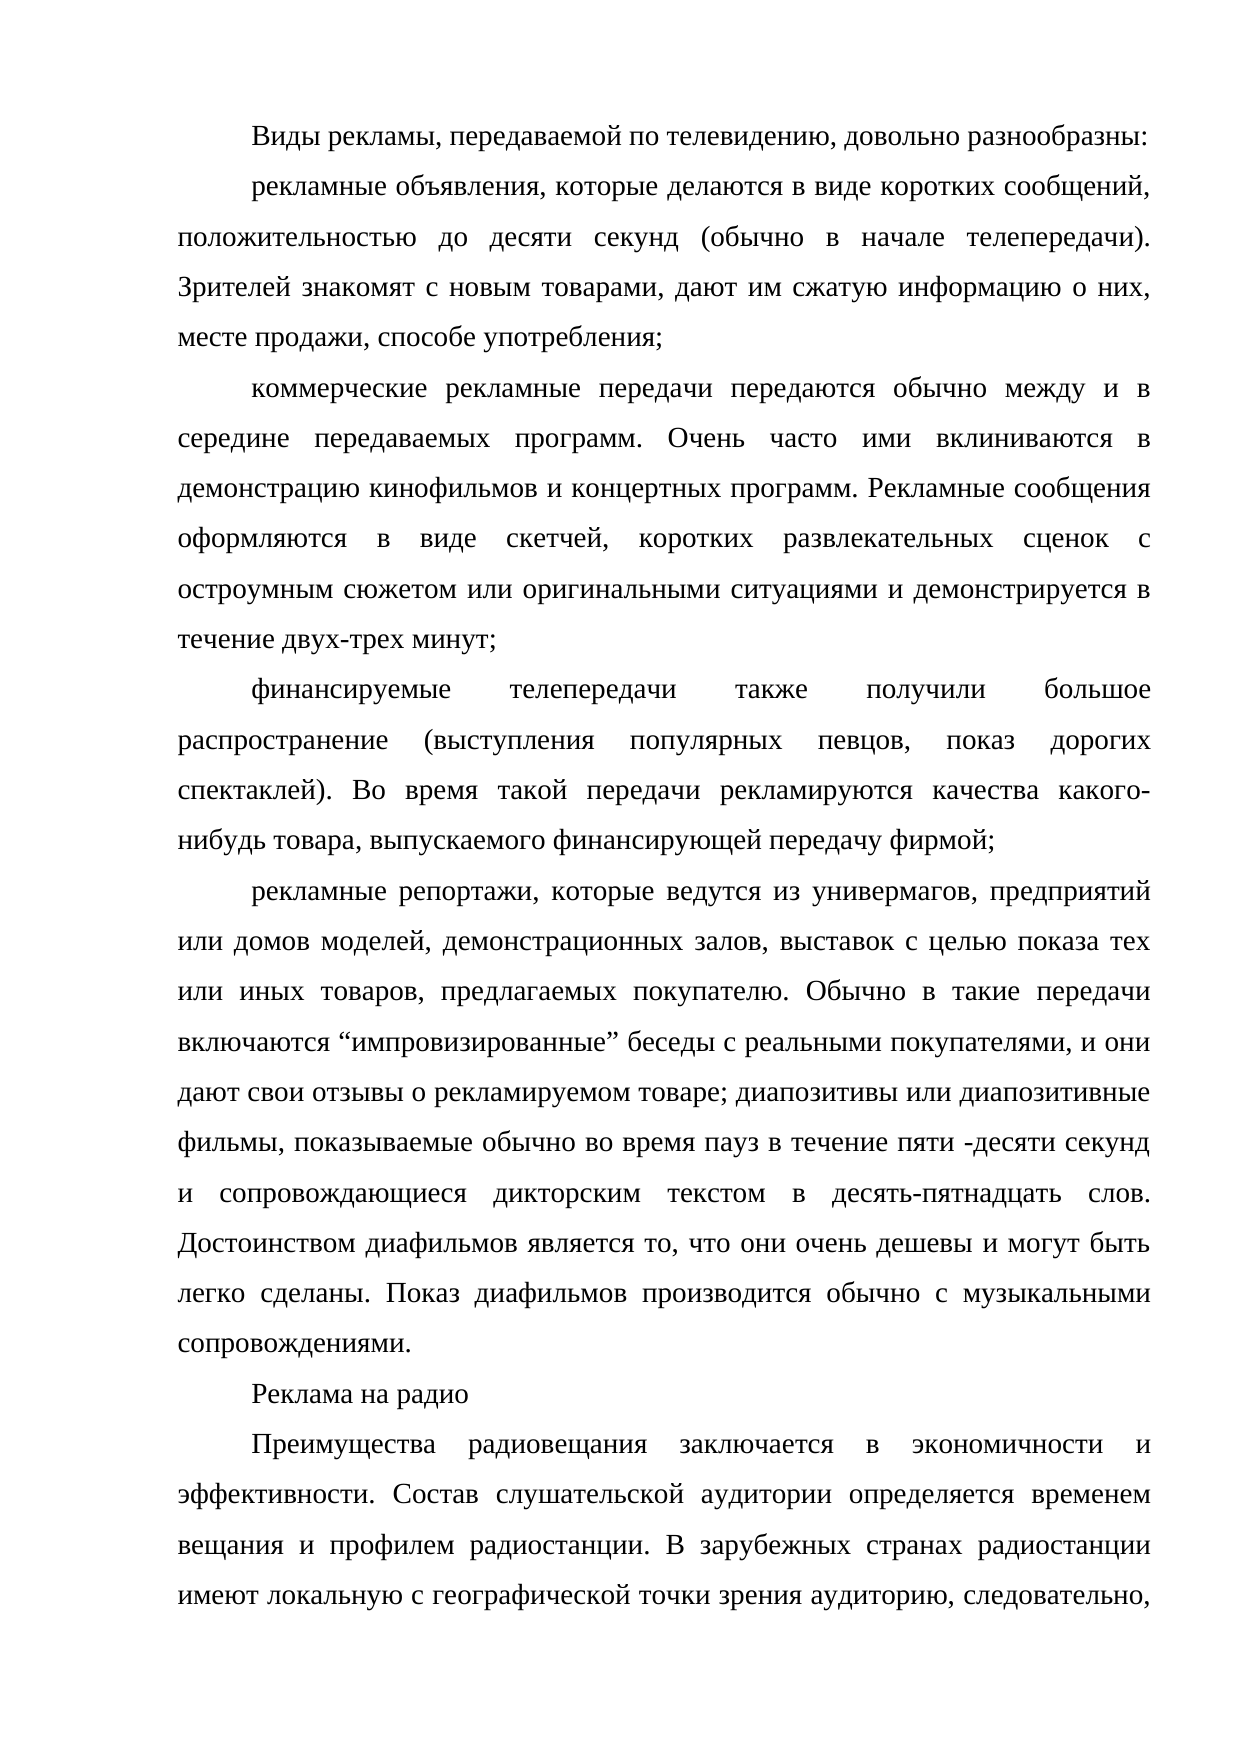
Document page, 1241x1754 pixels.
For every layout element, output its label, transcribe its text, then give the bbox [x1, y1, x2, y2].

text рекламные объявления, которые делаются в виде коротких сообщений, положительностью до десяти секунд (обычно в начале телепередачи). Зрителей знакомят с новым товарами, дают им сжатую информацию о них, месте продажи, способе употребления; [177, 168, 1152, 353]
text Виды рекламы, передаваемой по телевидению, довольно разнообразны: [177, 118, 1152, 152]
text рекламные репортажи, которые ведутся из универмагов, предприятий или домов моделей, демонстрационных залов, выставок с целью показа тех или иных товаров, предлагаемых покупателю. Обычно в такие передачи включаются “импровизированные” беседы с реальными покупателями, и они дают свои отзывы о рекламируемом товаре; диапозитивы или диапозитивные фильмы, показываемые обычно во время пауз в течение пяти -десяти секунд и сопровождающиеся дикторским текстом в десять-пятнадцать слов. Достоинством диафильмов является то, что они очень дешевы и могут быть легко сделаны. Показ диафильмов производится обычно с музыкальными сопровождениями. [177, 873, 1152, 1359]
text коммерческие рекламные передачи передаются обычно между и в середине передаваемых программ. Очень часто ими вклиниваются в демонстрацию кинофильмов и концертных программ. Рекламные сообщения оформляются в виде скетчей, коротких развлекательных сценок с остроумным сюжетом или оригинальными ситуациями и демонстрируется в течение двух-трех минут; [177, 370, 1152, 655]
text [177, 1426, 1152, 1611]
text финансируемые телепередачи также получили большое распространение (выступления популярных певцов, показ дорогих спектаклей). Во время такой передачи рекламируются качества какого-нибудь товара, выпускаемого финансирующей передачу фирмой; [177, 672, 1152, 856]
text Реклама на радио [177, 1376, 1152, 1409]
